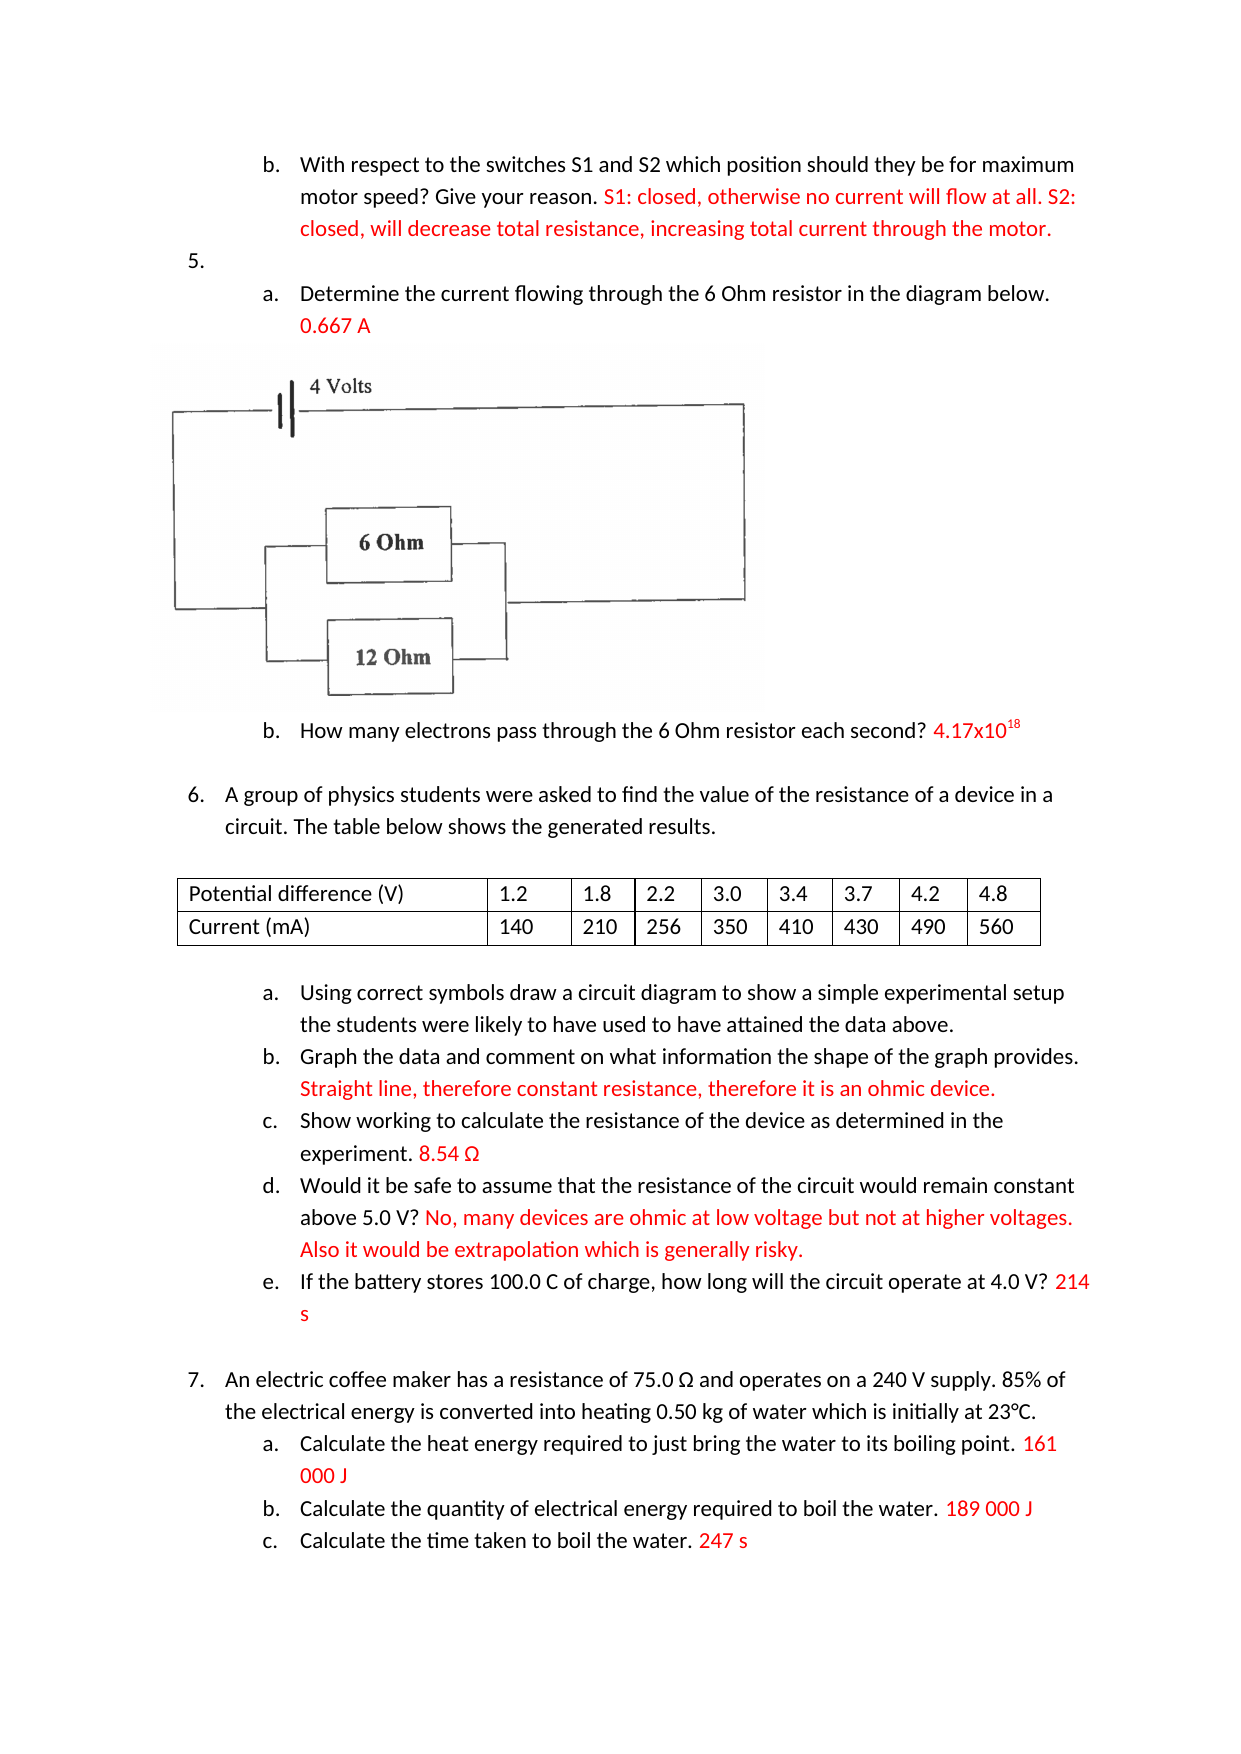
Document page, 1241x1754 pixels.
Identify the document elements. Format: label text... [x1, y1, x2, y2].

list Calculate the heat energy required to just bring the water to its boiling point. 161 000 J [262, 1429, 1090, 1489]
table_cell 350 [702, 912, 767, 944]
table_header 1.8 [572, 879, 634, 911]
table_cell Current (mA) [178, 912, 487, 944]
table_header Potential difference (V) [178, 879, 487, 911]
list Determine the current flowing through the 6 Ohm resistor in the diagram below. 0.667 A [262, 279, 1090, 339]
list With respect to the switches S1 and S2 which position should they be for maximum motor speed? Give your reason. S1: closed, otherwise no current will flow at all. S2: closed, will decrease total resistance, increasing total current through the motor. [262, 150, 1090, 242]
table_cell 430 [833, 912, 899, 944]
table_header 3.4 [768, 879, 832, 911]
list Using correct symbols draw a circuit diagram to show a simple experimental setup the students were likely to have used to have attained the data above. [262, 978, 1090, 1038]
table_header 3.7 [833, 879, 899, 911]
table_cell 490 [900, 912, 967, 944]
list An electric coffee maker has a resistance of 75.0 Ω and operates on a 240 V supply. 85% of the electrical energy is converted into heating 0.50 kg of water which is initially at 23°C. [187, 1365, 1090, 1425]
list How many electrons pass through the 6 Ohm resistor each second? 4.17x1018 [262, 716, 1090, 744]
table_cell 256 [636, 912, 701, 944]
picture [150, 343, 766, 712]
table_header 1.2 [488, 879, 571, 911]
list Graph the data and comment on what information the shape of the graph provides. Straight line, therefore constant resistance, therefore it is an ohmic device. [262, 1042, 1090, 1102]
table_header 3.0 [702, 879, 767, 911]
table_header 4.8 [968, 879, 1040, 911]
list Show working to calculate the resistance of the device as determined in the experiment. 8.54 Ω [262, 1106, 1090, 1167]
table_cell 210 [572, 912, 634, 944]
table_header 4.2 [900, 879, 967, 911]
list If the battery stores 100.0 C of charge, how long will the circuit operate at 4.0 V? 214 s [262, 1267, 1090, 1361]
list Calculate the time taken to boil the water. 247 s [262, 1526, 1090, 1554]
list A group of physics students were asked to find the value of the resistance of a device in a circuit. The table below shows the generated results. [187, 780, 1090, 873]
list Would it be safe to assume that the resistance of the circuit would remain constant above 5.0 V? No, many devices are ohmic at low voltage but not at higher voltages. Also it would be extrapolation which is generally risky. [262, 1171, 1090, 1263]
table_cell 410 [768, 912, 832, 944]
table_cell 140 [488, 912, 571, 944]
table_cell 560 [968, 912, 1040, 944]
list Calculate the quantity of electrical energy required to boil the water. 189 000 J [262, 1494, 1090, 1522]
table_header 2.2 [636, 879, 701, 911]
